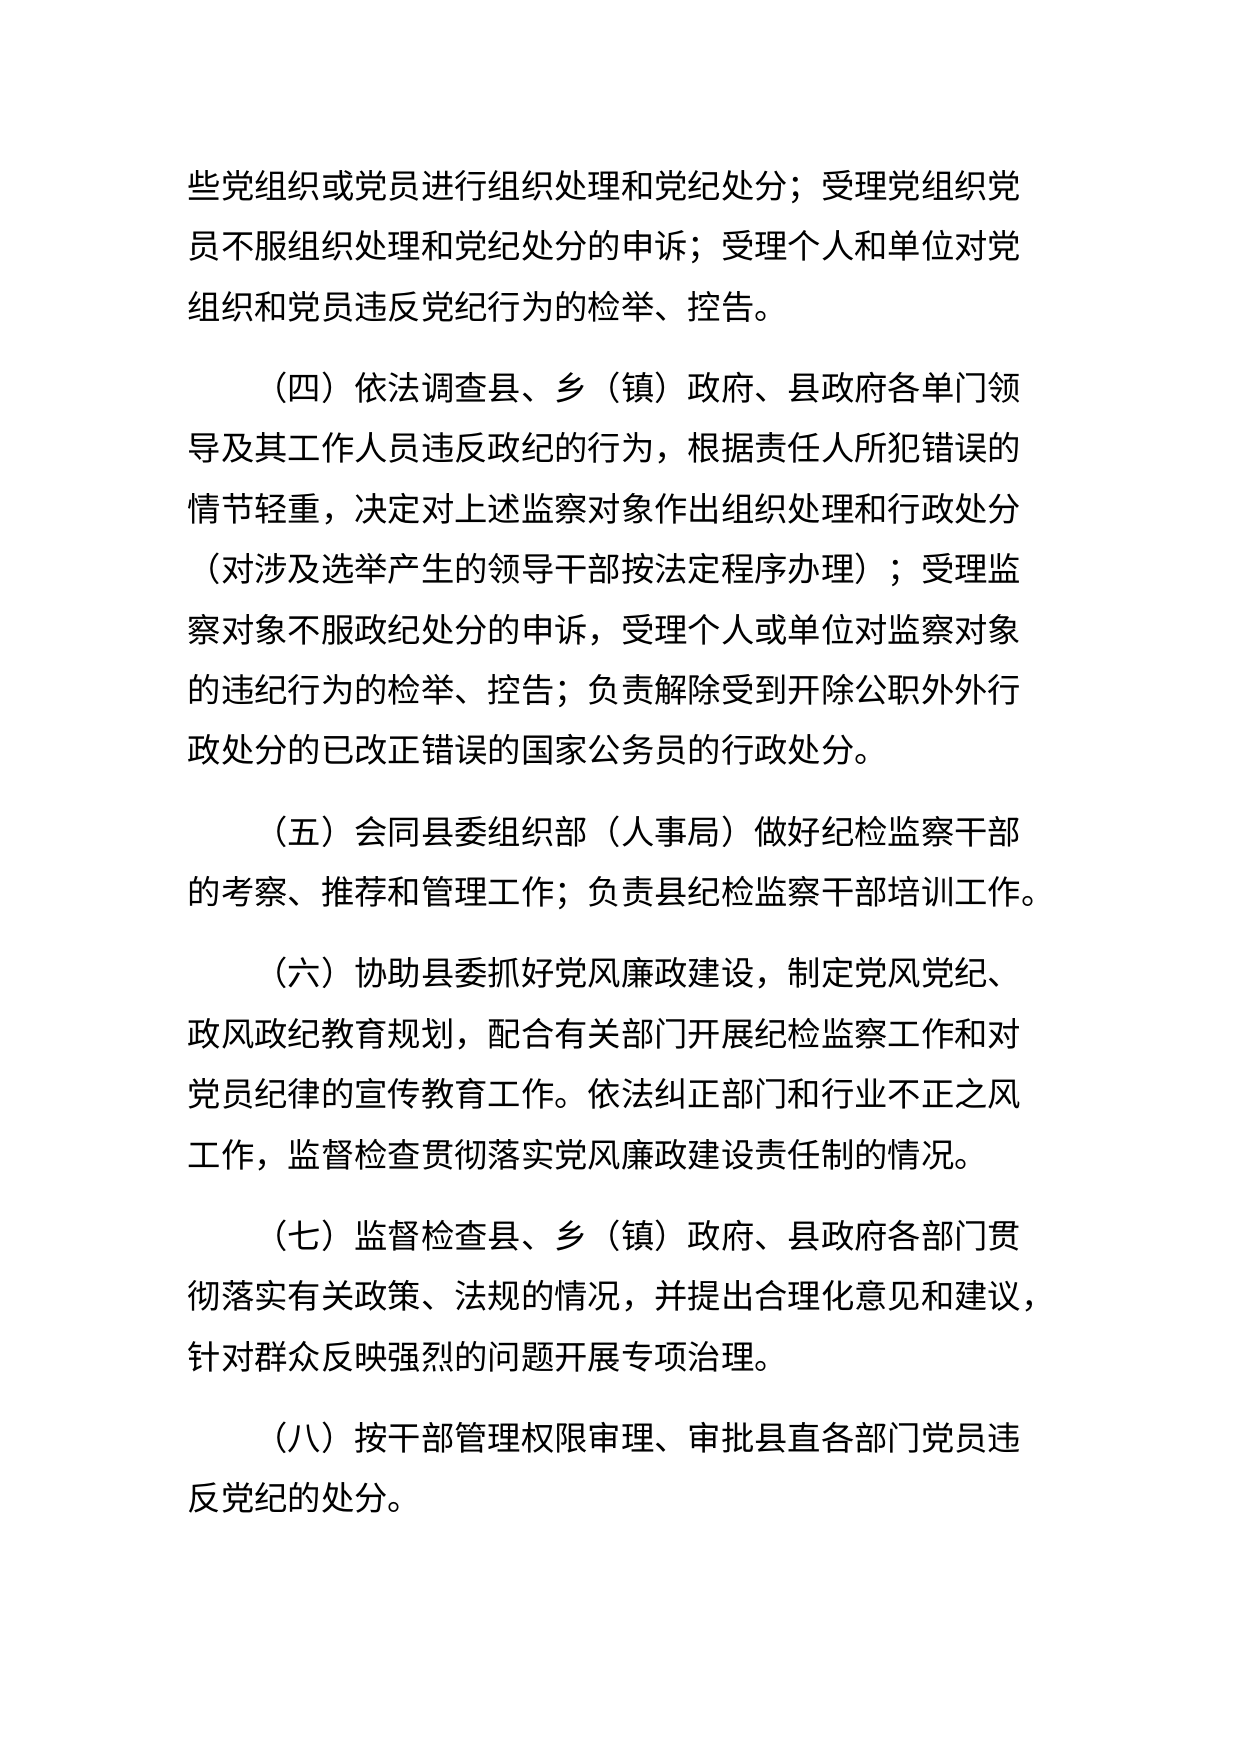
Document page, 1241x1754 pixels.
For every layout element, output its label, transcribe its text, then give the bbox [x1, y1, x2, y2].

list 会同县委组织部（人事局）做好纪检监察干部的考察、推荐和管理工作；负责县纪检监察干部培训工作。 [187, 796, 1053, 917]
list 依法调查县、乡（镇）政府、县政府各单门领导及其工作人员违反政纪的行为，根据责任人所犯错误的情节轻重，决定对上述监察对象作出组织处理和行政处分（对涉及选举产生的领导干部按法定程序办理）；受理监察对象不服政纪处分的申诉，受理个人或单位对监察对象的违纪行为的检举、控告；负责解除受到开除公职外外行政处分的已改正错误的国家公务员的行政处分。 [187, 352, 1053, 775]
list 协助县委抓好党风廉政建设，制定党风党纪、政风政纪教育规划，配合有关部门开展纪检监察工作和对党员纪律的宣传教育工作。依法纠正部门和行业不正之风工作，监督检查贯彻落实党风廉政建设责任制的情况。 [187, 937, 1053, 1179]
list 按干部管理权限审理、审批县直各部门党员违反党纪的处分。 [187, 1402, 1053, 1523]
list 监督检查县、乡（镇）政府、县政府各部门贯彻落实有关政策、法规的情况，并提出合理化意见和建议，针对群众反映强烈的问题开展专项治理。 [187, 1200, 1053, 1381]
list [187, 150, 1053, 331]
